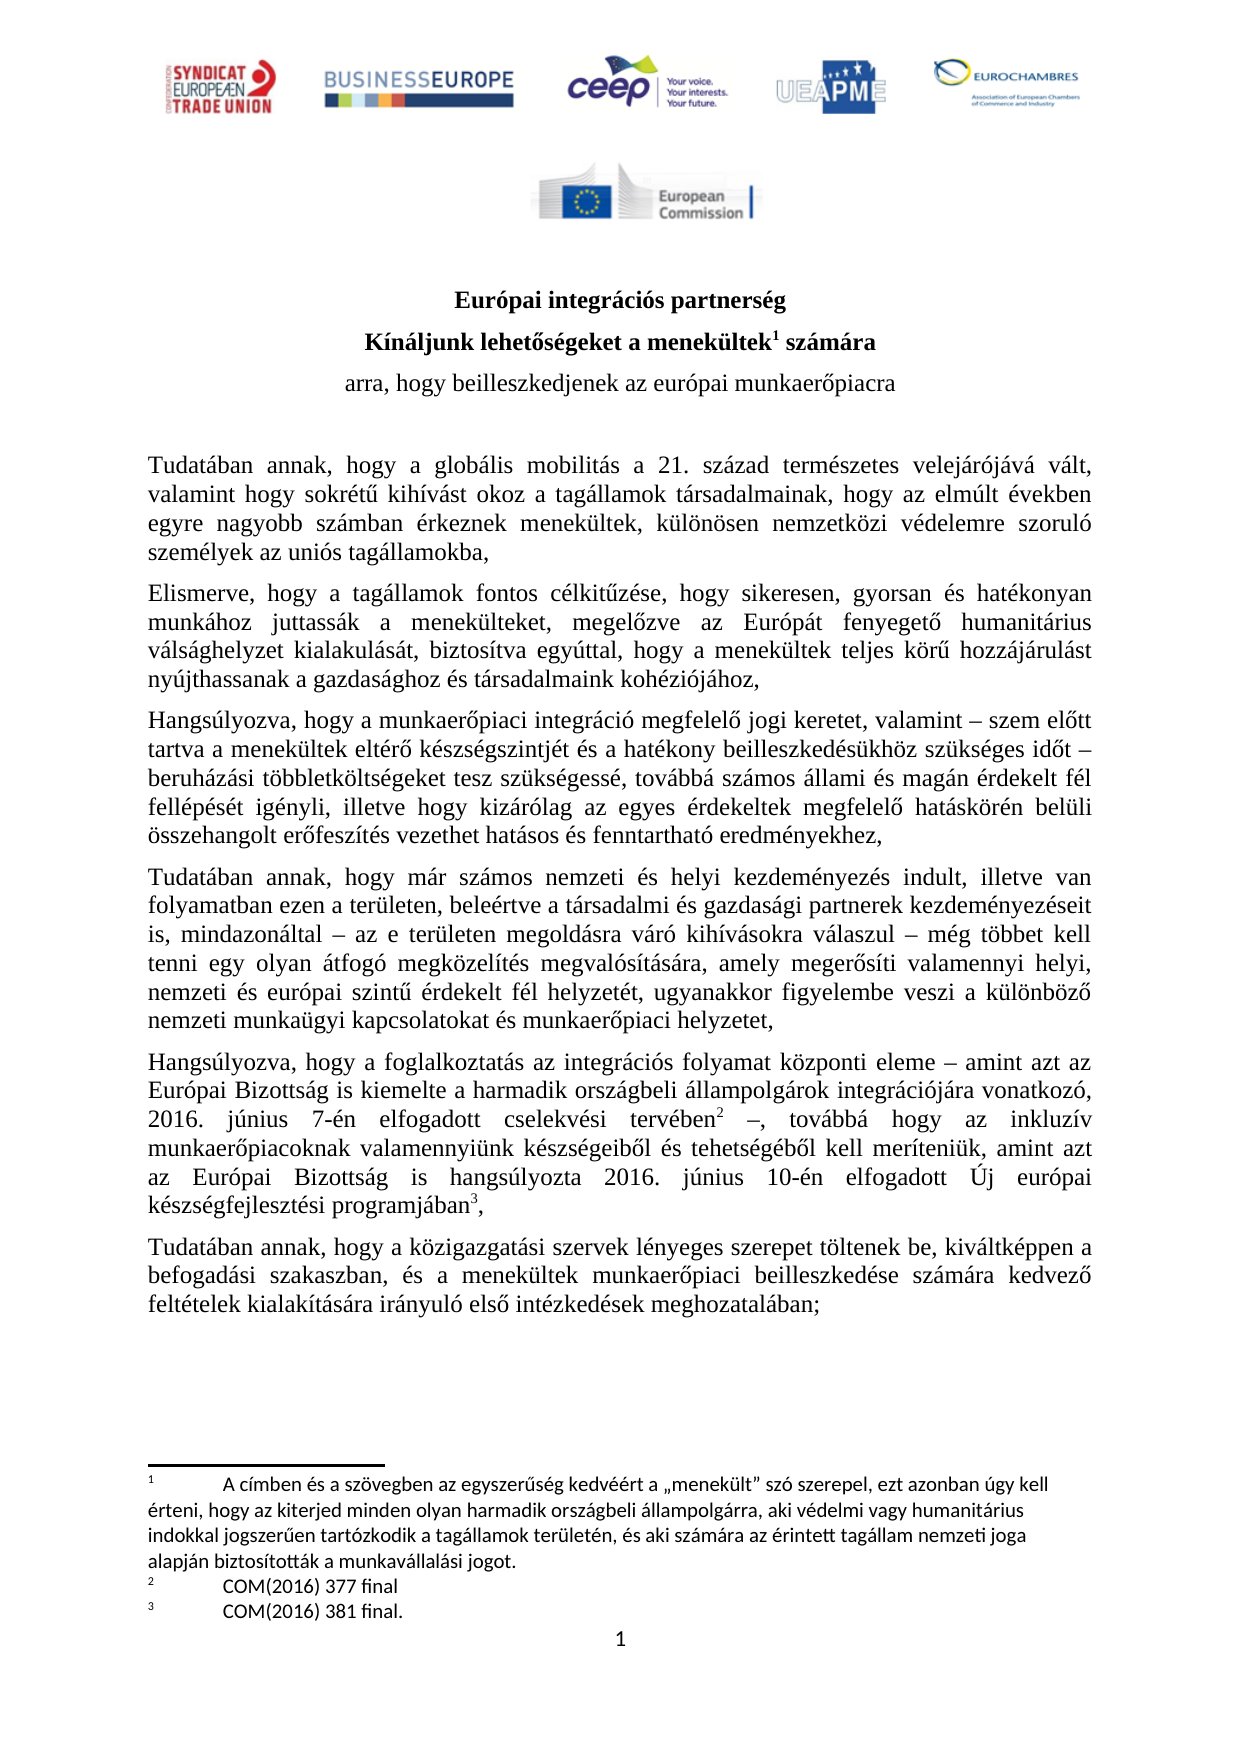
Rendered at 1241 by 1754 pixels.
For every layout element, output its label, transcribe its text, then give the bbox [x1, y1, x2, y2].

text Tudatában annak, hogy a közigazgatási szervek lényeges szerepet töltenek be, kiváltképpen a befogadási szakaszban, és a menekültek munkaerőpiaci beilleszkedése számára kedvező feltételek kialakítására irányuló első intézkedések meghozatalában; [148, 1232, 1093, 1318]
picture [147, 54, 1093, 232]
text Tudatában annak, hogy már számos nemzeti és helyi kezdeményezés indult, illetve van folyamatban ezen a területen, beleértve a társadalmi és gazdasági partnerek kezdeményezéseit is, mindazonáltal – az e területen megoldásra váró kihívásokra válaszul – még többet kell tenni egy olyan átfogó megközelítés megvalósítására, amely megerősíti valamennyi helyi, nemzeti és európai szintű érdekelt fél helyzetét, ugyanakkor figyelembe veszi a különböző nemzeti munkaügyi kapcsolatokat és munkaerőpiaci helyzetet, [148, 862, 1093, 1034]
text Hangsúlyozva, hogy a foglalkoztatás az integrációs folyamat központi eleme – amint azt az Európai Bizottság is kiemelte a harmadik országbeli állampolgárok integrációjára vonatkozó, 2016. június 7-én elfogadott cselekvési tervében –, továbbá hogy az inkluzív munkaerőpiacoknak valamennyiünk készségeiből és tehetségéből kell meríteniük, amint azt az Európai Bizottság is hangsúlyozta 2016. június 10-én elfogadott Új európai készségfejlesztési programjában, [148, 1047, 1093, 1219]
text Kínáljunk lehetőségeket a menekültek számára [148, 327, 1093, 355]
text Tudatában annak, hogy a globális mobilitás a 21. század természetes velejárójává vált, valamint hogy sokrétű kihívást okoz a tagállamok társadalmainak, hogy az elmúlt években egyre nagyobb számban érkeznek menekültek, különösen nemzetközi védelemre szoruló személyek az uniós tagállamokba, [148, 450, 1093, 565]
text Európai integrációs partnerség [148, 285, 1093, 314]
text Hangsúlyozva, hogy a munkaerőpiaci integráció megfelelő jogi keretet, valamint – szem előtt tartva a menekültek eltérő készségszintjét és a hatékony beilleszkedésükhöz szükséges időt – beruházási többletköltségeket tesz szükségessé, továbbá számos állami és magán érdekelt fél fellépését igényli, illetve hogy kizárólag az egyes érdekeltek megfelelő hatáskörén belüli összehangolt erőfeszítés vezethet hatásos és fenntartható eredményekhez, [148, 705, 1093, 849]
text arra, hogy beilleszkedjenek az európai munkaerőpiacra [148, 368, 1093, 397]
text Elismerve, hogy a tagállamok fontos célkitűzése, hogy sikeresen, gyorsan és hatékonyan munkához juttassák a menekülteket, megelőzve az Európát fenyegető humanitárius válsághelyzet kialakulását, biztosítva egyúttal, hogy a menekültek teljes körű hozzájárulást nyújthassanak a gazdasághoz és társadalmaink kohéziójához, [148, 578, 1093, 693]
